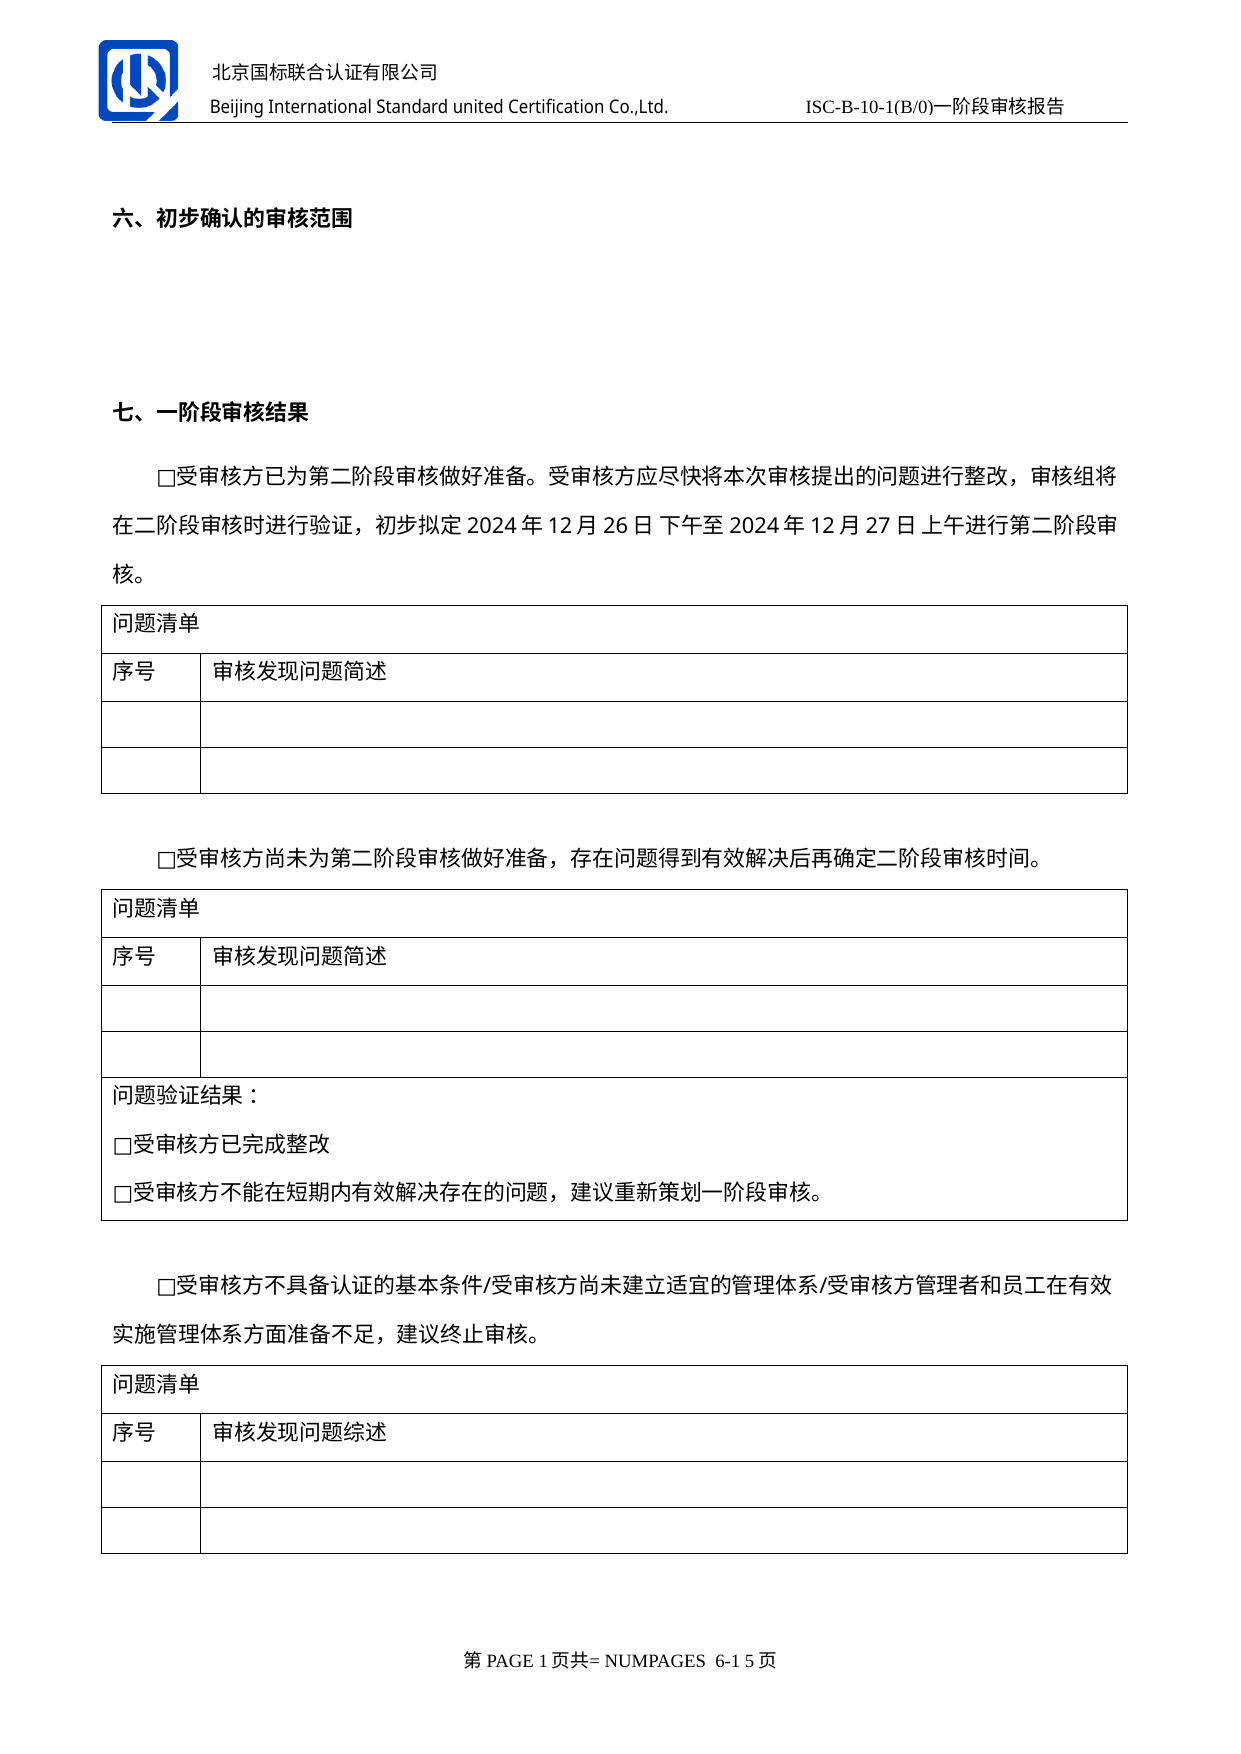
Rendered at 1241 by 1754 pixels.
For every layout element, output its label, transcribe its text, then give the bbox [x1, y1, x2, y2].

table_cell [201, 986, 1127, 1031]
text 七、一阶段审核结果 [112, 394, 1128, 427]
table_cell 审核发现问题简述 [201, 654, 1127, 701]
table_cell [102, 1508, 200, 1553]
table_cell [201, 748, 1127, 793]
text □受审核方尚未为第二阶段审核做好准备，存在问题得到有效解决后再确定二阶段审核时间。 [112, 841, 1128, 873]
text 六、初步确认的审核范围 [112, 201, 1128, 233]
table_cell 序号 [102, 938, 200, 985]
table_cell 问题验证结果 ： □受审核方已完成整改 □受审核方不能在短期内有效解决存在的问题，建议重新策划一阶段审核。 [102, 1078, 1127, 1220]
table_header 问题清单 [102, 606, 1127, 653]
table_cell [201, 1462, 1127, 1507]
picture [98, 40, 179, 121]
table_cell 审核发现问题简述 [201, 938, 1127, 985]
table_header 问题清单 [102, 1366, 1127, 1413]
text □受审核方已为第二阶段审核做好准备。受审核方应尽快将本次审核提出的问题进行整改，审核组将在二阶段审核时进行验证，初步拟定2024年12月26日 下午至2024年12月27日 上午进行第二阶段审核。 [112, 459, 1128, 589]
table_cell [201, 702, 1127, 747]
table_cell 序号 [102, 1414, 200, 1461]
table_cell [102, 702, 200, 747]
table_cell [102, 1032, 200, 1077]
table_cell 审核发现问题综述 [201, 1414, 1127, 1461]
text □受审核方不具备认证的基本条件/受审核方尚未建立适宜的管理体系/受审核方管理者和员工在有效实施管理体系方面准备不足，建议终止审核。 [112, 1268, 1128, 1349]
table_cell [102, 748, 200, 793]
table_header 问题清单 [102, 890, 1127, 937]
table_cell [102, 986, 200, 1031]
table_cell [201, 1508, 1127, 1553]
table_cell [102, 1462, 200, 1507]
table_cell [201, 1032, 1127, 1077]
table_cell 序号 [102, 654, 200, 701]
